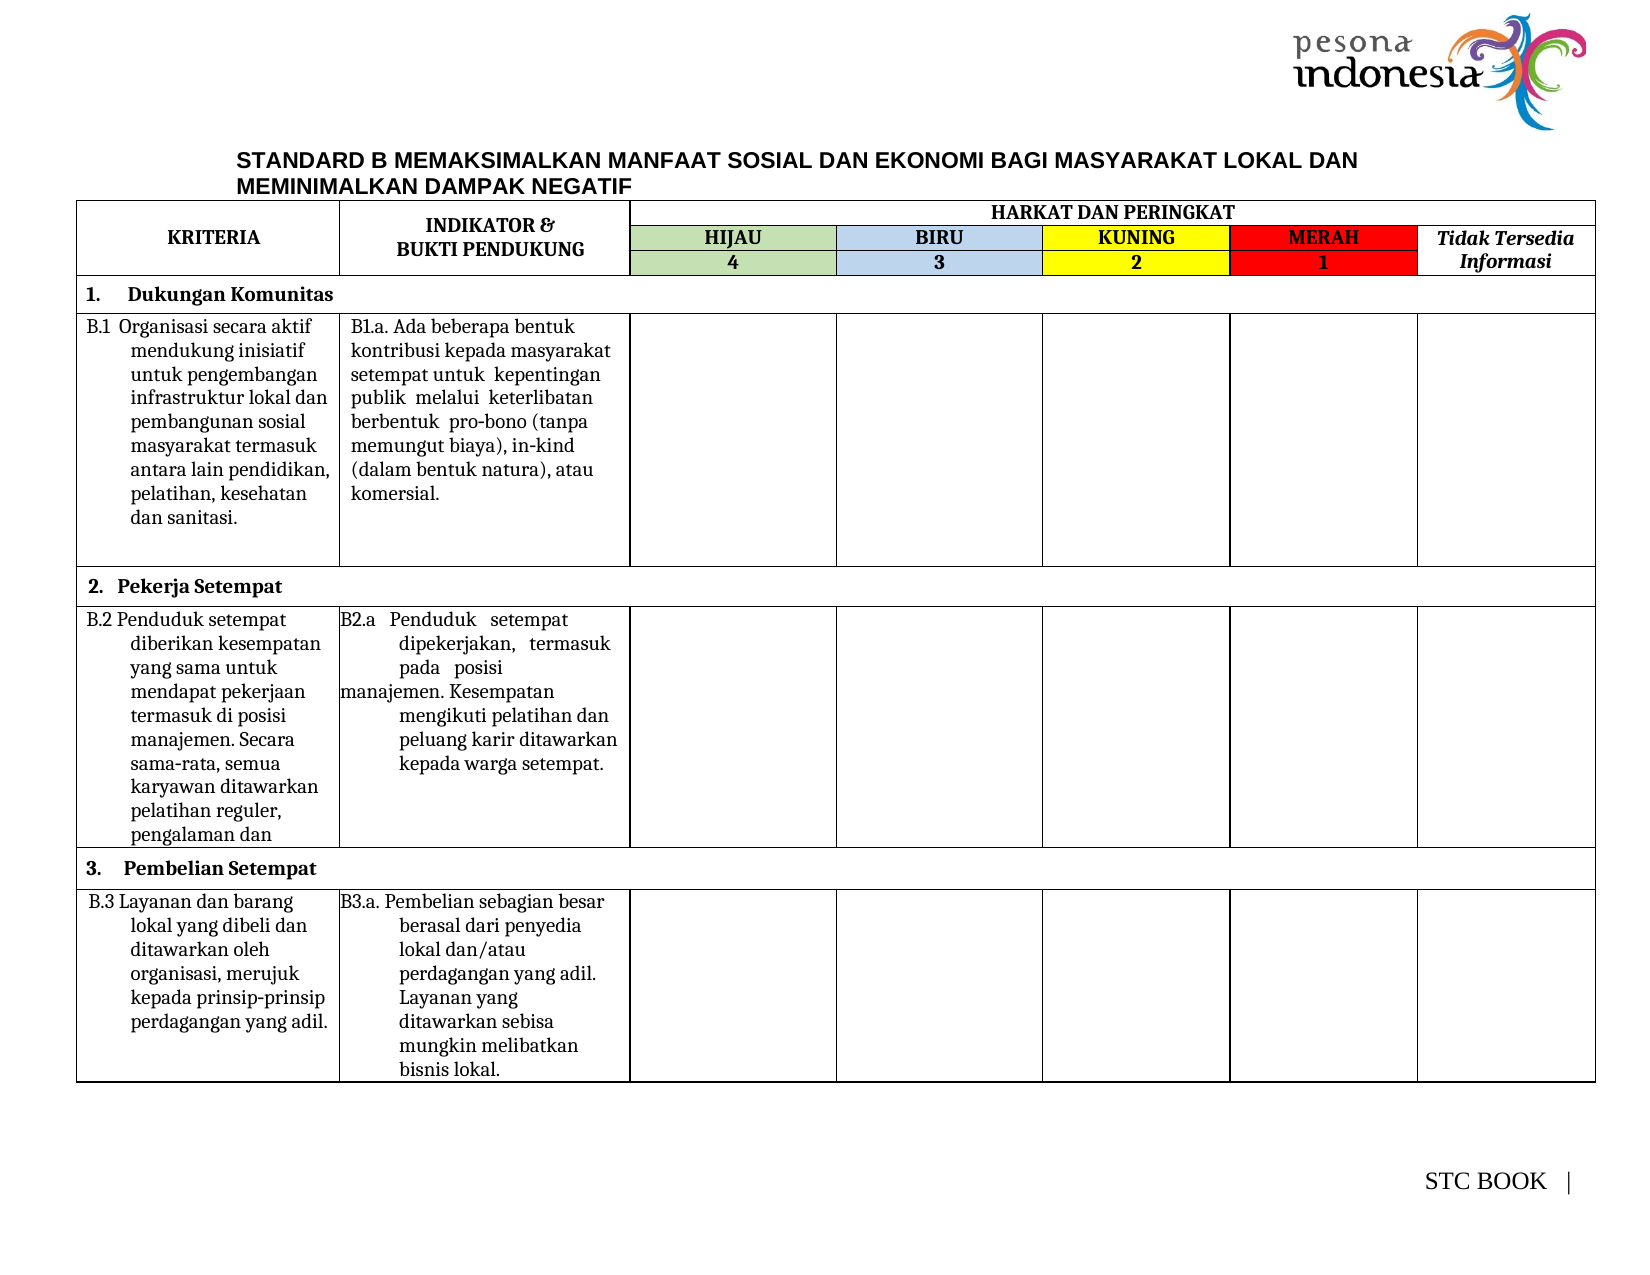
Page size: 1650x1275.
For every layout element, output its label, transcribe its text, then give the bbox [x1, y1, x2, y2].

table_cell B1.a. Ada beberapa bentuk kontribusi kepada masyarakat setempat untuk kepentingan publik melalui keterlibatan berbentuk pro‐bono (tanpa memungut biaya), in‐kind (dalam bentuk natura), atau komersial. [340, 314, 629, 566]
text StandarD B Memaksimalkan manfaat sosial dan ekonomi bagi masyarakat lokal dan meminimalkan dampak negatif [236, 147, 1473, 200]
table_cell [631, 314, 836, 566]
table_cell [837, 890, 1042, 1081]
table_cell Tidak Tersedia Informasi [1418, 226, 1595, 275]
table_cell [1043, 890, 1229, 1081]
table_cell MERAH [1231, 226, 1417, 250]
table_cell Dukungan Komunitas [77, 276, 1595, 313]
table_cell BIRU [837, 226, 1042, 250]
table_header HARKAT DAN PERINGKAT [631, 201, 1595, 225]
table_cell [1231, 607, 1417, 847]
table_cell 1 [1231, 251, 1417, 275]
table_cell 2 [1043, 251, 1229, 275]
table_cell [1043, 314, 1229, 566]
table_cell [1418, 607, 1595, 847]
table_cell [1418, 890, 1595, 1081]
table_cell [631, 890, 836, 1081]
table_cell [1231, 314, 1417, 566]
table_header KRITERIA [77, 201, 339, 275]
table_cell B2.a Penduduk setempat dipekerjakan, termasuk pada posisi manajemen. Kesempatan mengikuti pelatihan dan peluang karir ditawarkan kepada warga setempat. [340, 607, 629, 847]
table_cell HIJAU [631, 226, 836, 250]
table_cell [1418, 314, 1595, 566]
table_cell [1231, 890, 1417, 1081]
table_cell [837, 314, 1042, 566]
table_cell [1043, 607, 1229, 847]
table_header INDIKATOR & BUKTI PENDUKUNG [340, 201, 629, 275]
table_cell 4 [631, 251, 836, 275]
table_cell Pembelian Setempat [77, 848, 1595, 889]
table_cell B3.a. Pembelian sebagian besar berasal dari penyedia lokal dan/atau perdagangan yang adil. Layanan yang ditawarkan sebisa mungkin melibatkan bisnis lokal. [340, 890, 629, 1081]
table_cell B.3 Layanan dan barang lokal yang dibeli dan ditawarkan oleh organisasi, merujuk kepada prinsip‐prinsip perdagangan yang adil. [77, 890, 339, 1081]
table_cell [631, 607, 836, 847]
table_cell 2. Pekerja Setempat [77, 567, 1595, 606]
picture [1289, 11, 1591, 135]
table_cell B.1 Organisasi secara aktif mendukung inisiatif untuk pengembangan infrastruktur lokal dan pembangunan sosial masyarakat termasuk antara lain pendidikan, pelatihan, kesehatan dan sanitasi. [77, 314, 339, 566]
table_cell [837, 607, 1042, 847]
table_cell KUNING [1043, 226, 1229, 250]
table_cell 3 [837, 251, 1042, 275]
table_cell B.2 Penduduk setempat diberikan kesempatan yang sama untuk mendapat pekerjaan termasuk di posisi manajemen. Secara sama‐rata, semua karyawan ditawarkan pelatihan reguler, pengalaman dan [77, 607, 339, 847]
